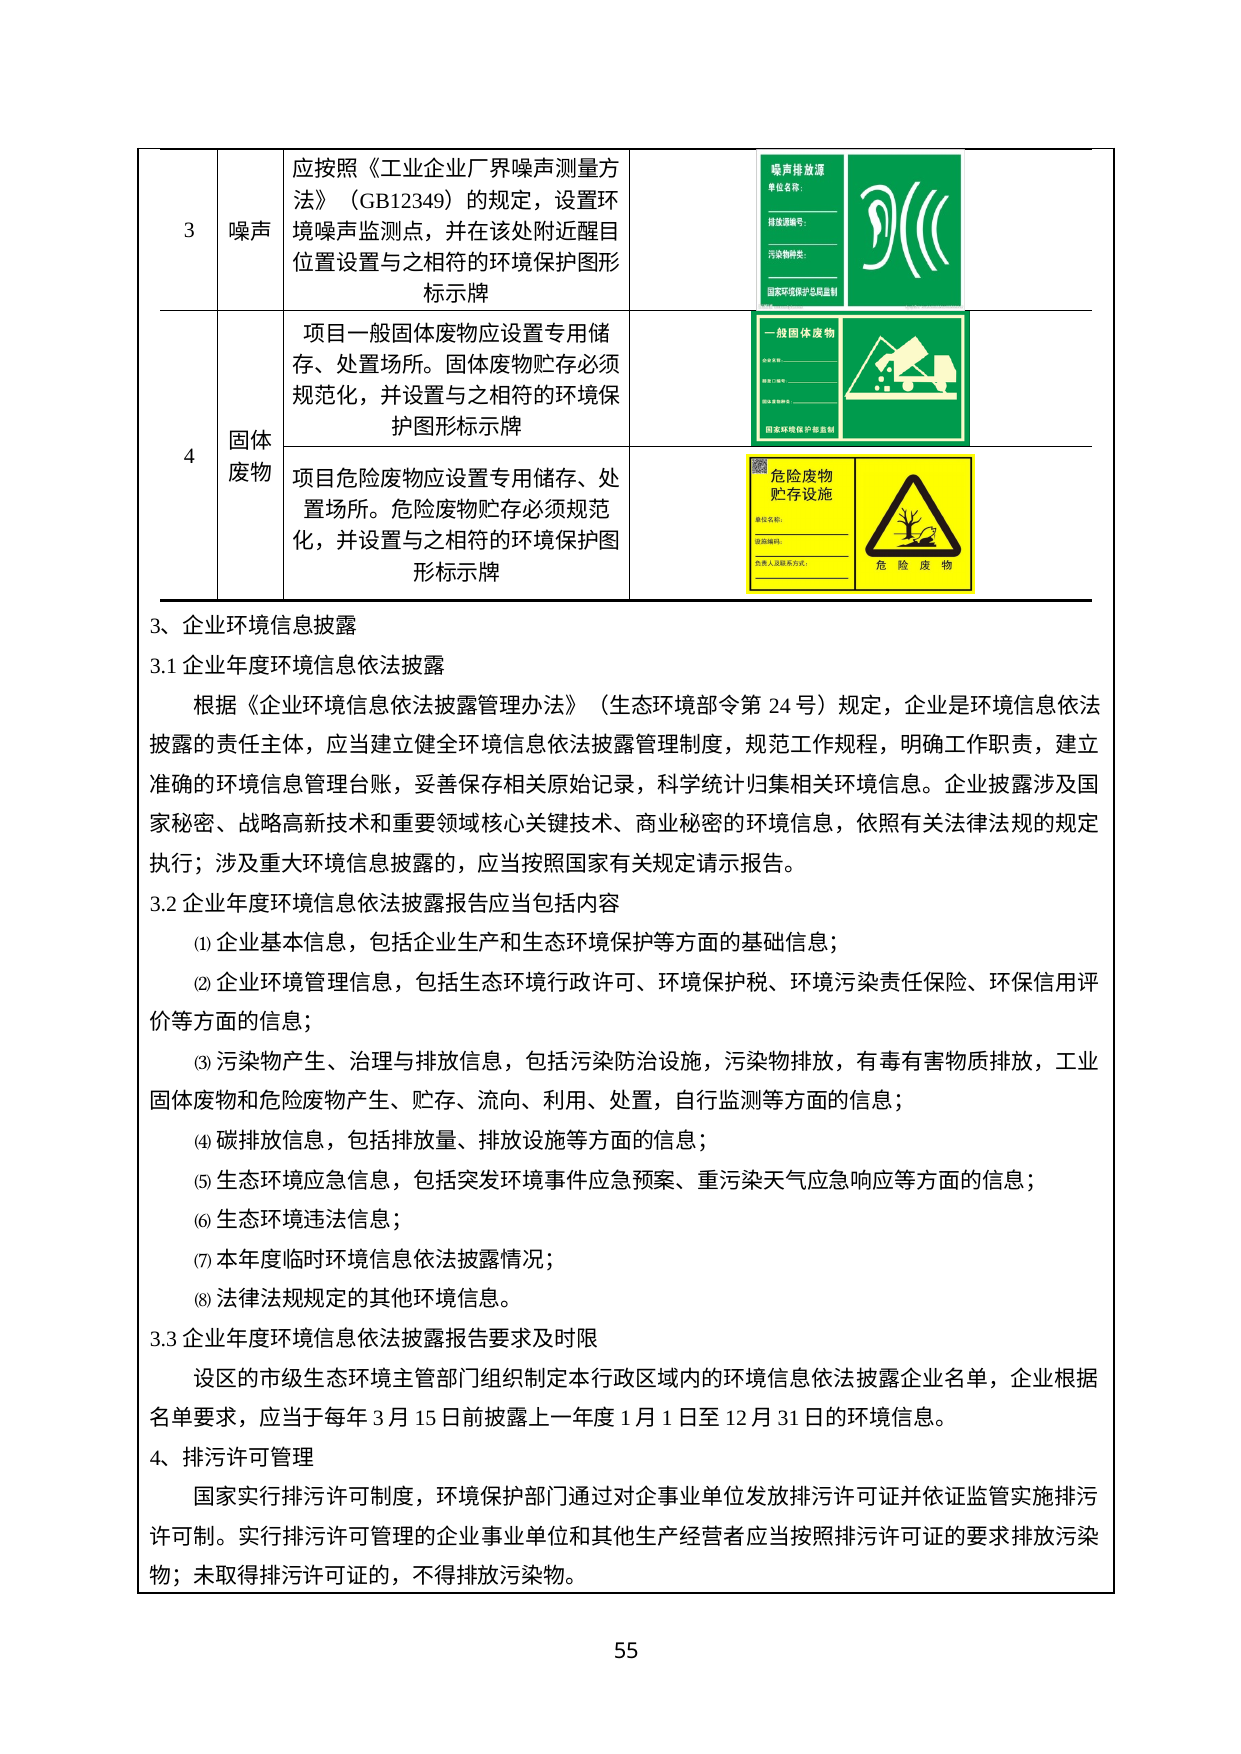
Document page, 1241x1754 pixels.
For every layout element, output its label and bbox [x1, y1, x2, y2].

picture [746, 454, 975, 594]
table_cell [139, 149, 1113, 1592]
picture [751, 149, 970, 446]
